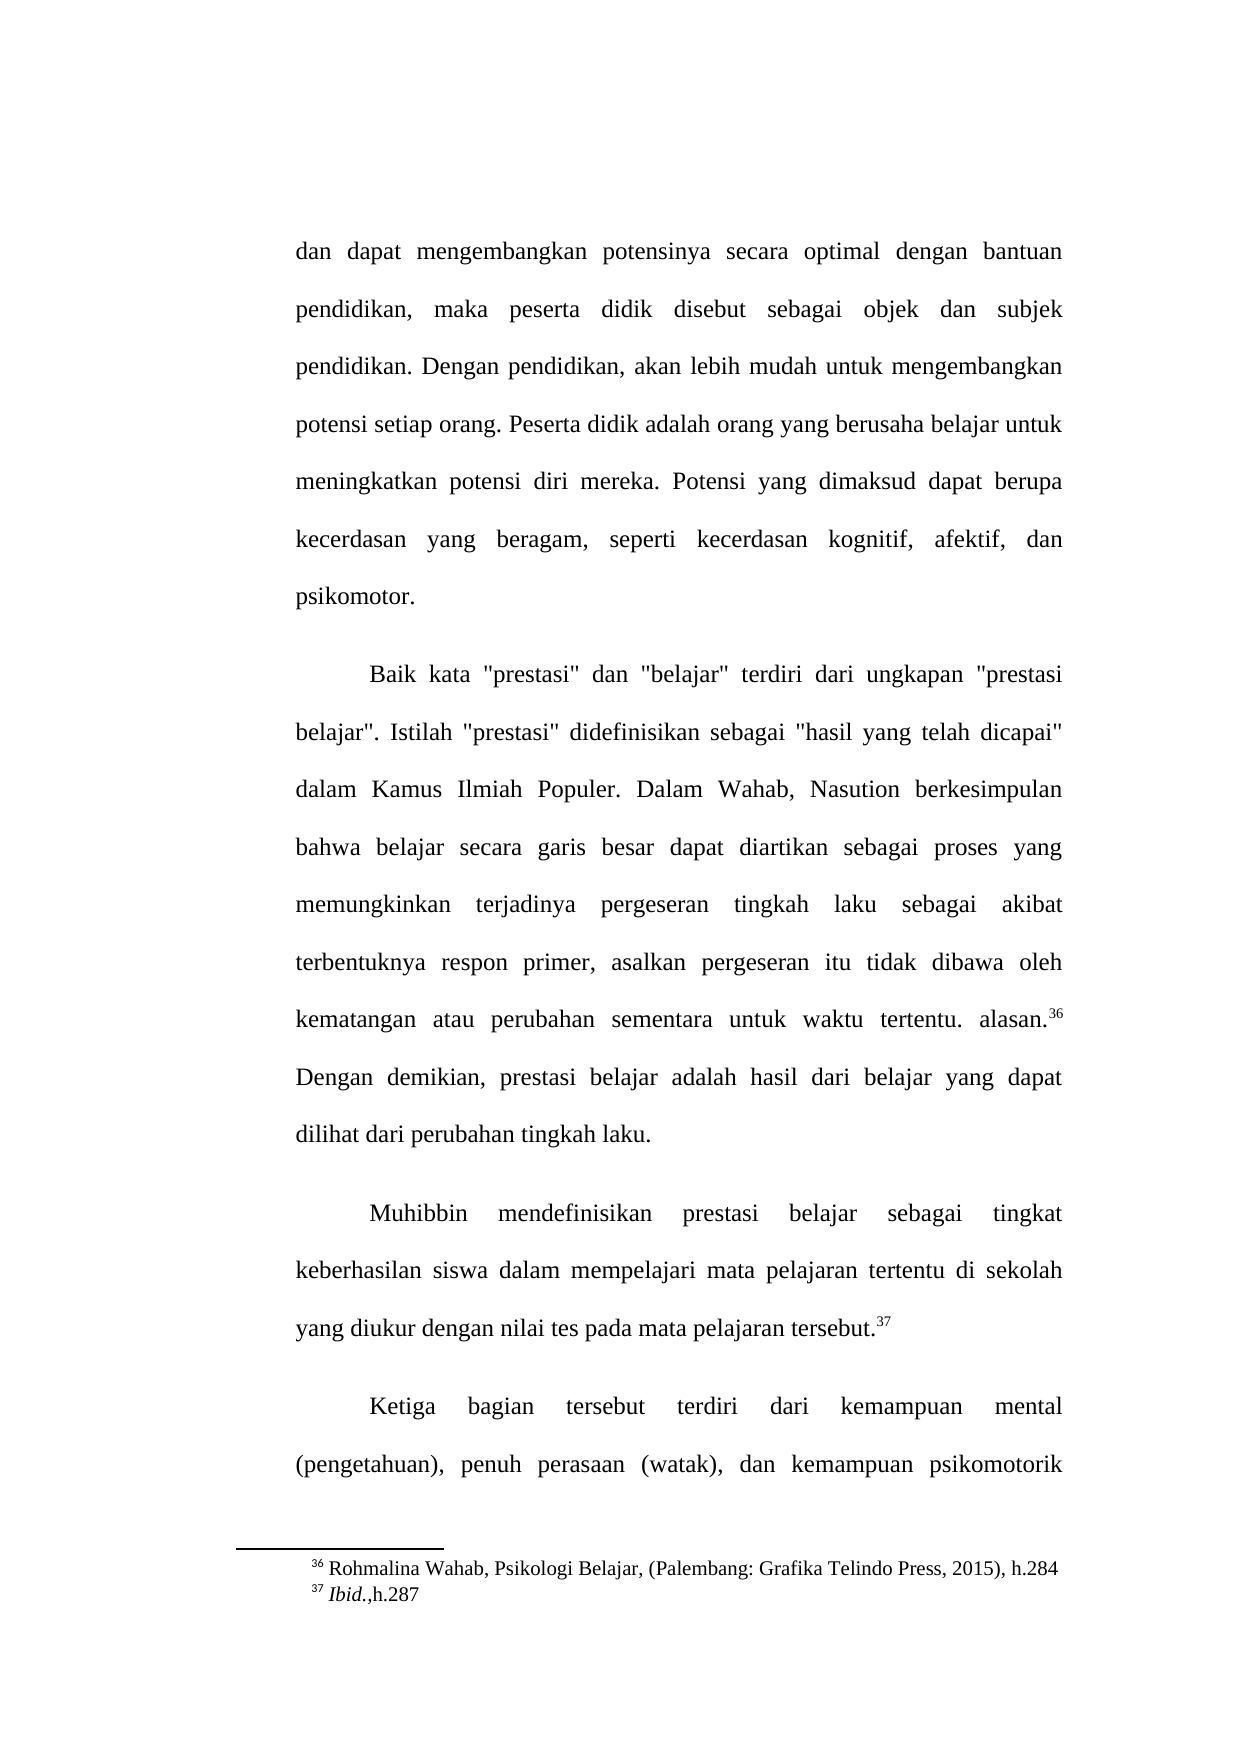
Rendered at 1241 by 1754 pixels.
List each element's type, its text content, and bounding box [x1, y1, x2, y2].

text Baik kata "prestasi" dan "belajar" terdiri dari ungkapan "prestasi belajar". Istilah "prestasi" didefinisikan sebagai "hasil yang telah dicapai" dalam Kamus Ilmiah Populer. Dalam Wahab, Nasution berkesimpulan bahwa belajar secara garis besar dapat diartikan sebagai proses yang memungkinkan terjadinya pergeseran tingkah laku sebagai akibat terbentuknya respon primer, asalkan pergeseran itu tidak dibawa oleh kematangan atau perubahan sementara untuk waktu tertentu. alasan. Dengan demikian, prestasi belajar adalah hasil dari belajar yang dapat dilihat dari perubahan tingkah laku. [295, 659, 1063, 1148]
text Muhibbin mendefinisikan prestasi belajar sebagai tingkat keberhasilan siswa dalam mempelajari mata pelajaran tertentu di sekolah yang diukur dengan nilai tes pada mata pelajaran tersebut. [295, 1198, 1063, 1342]
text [295, 236, 1063, 610]
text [295, 1391, 1063, 1477]
